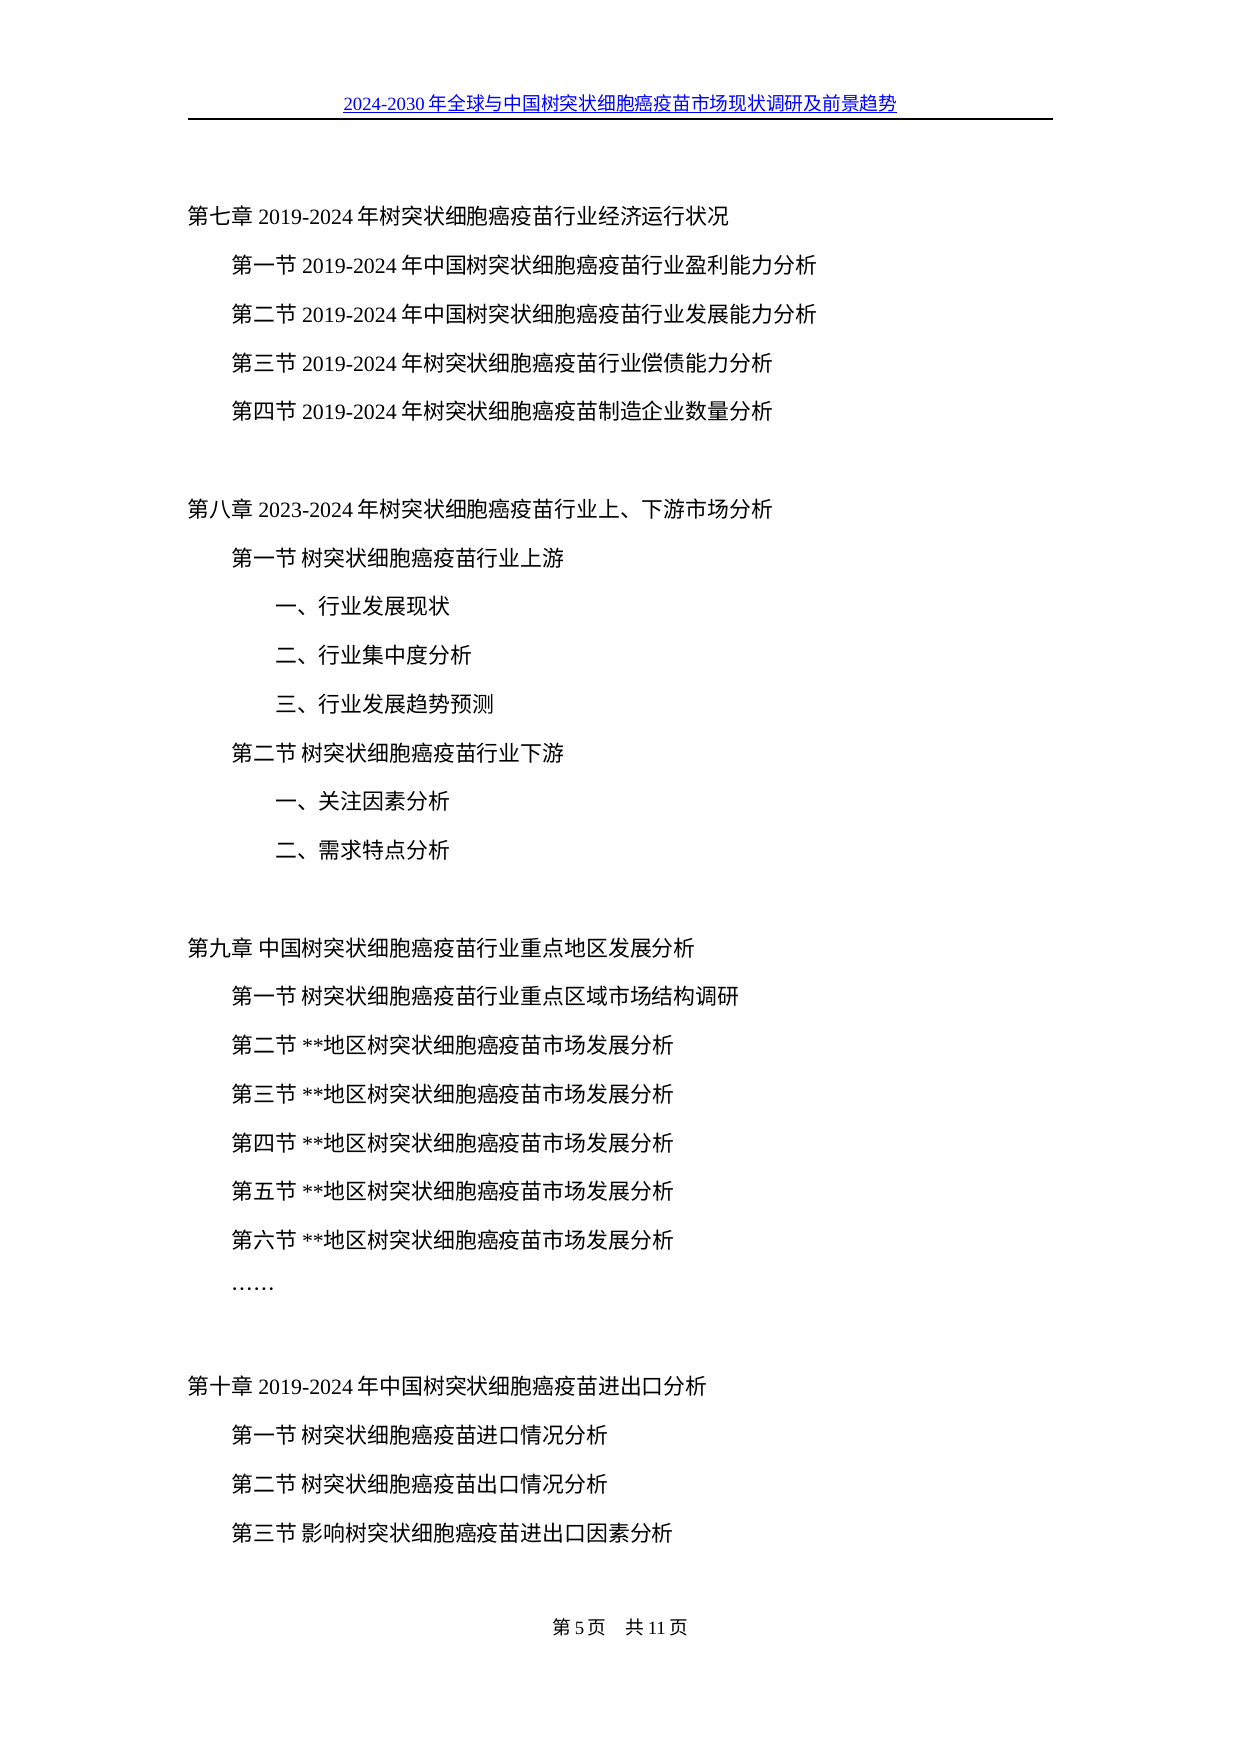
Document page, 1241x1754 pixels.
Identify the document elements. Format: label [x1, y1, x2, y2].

text [187, 150, 1053, 1548]
